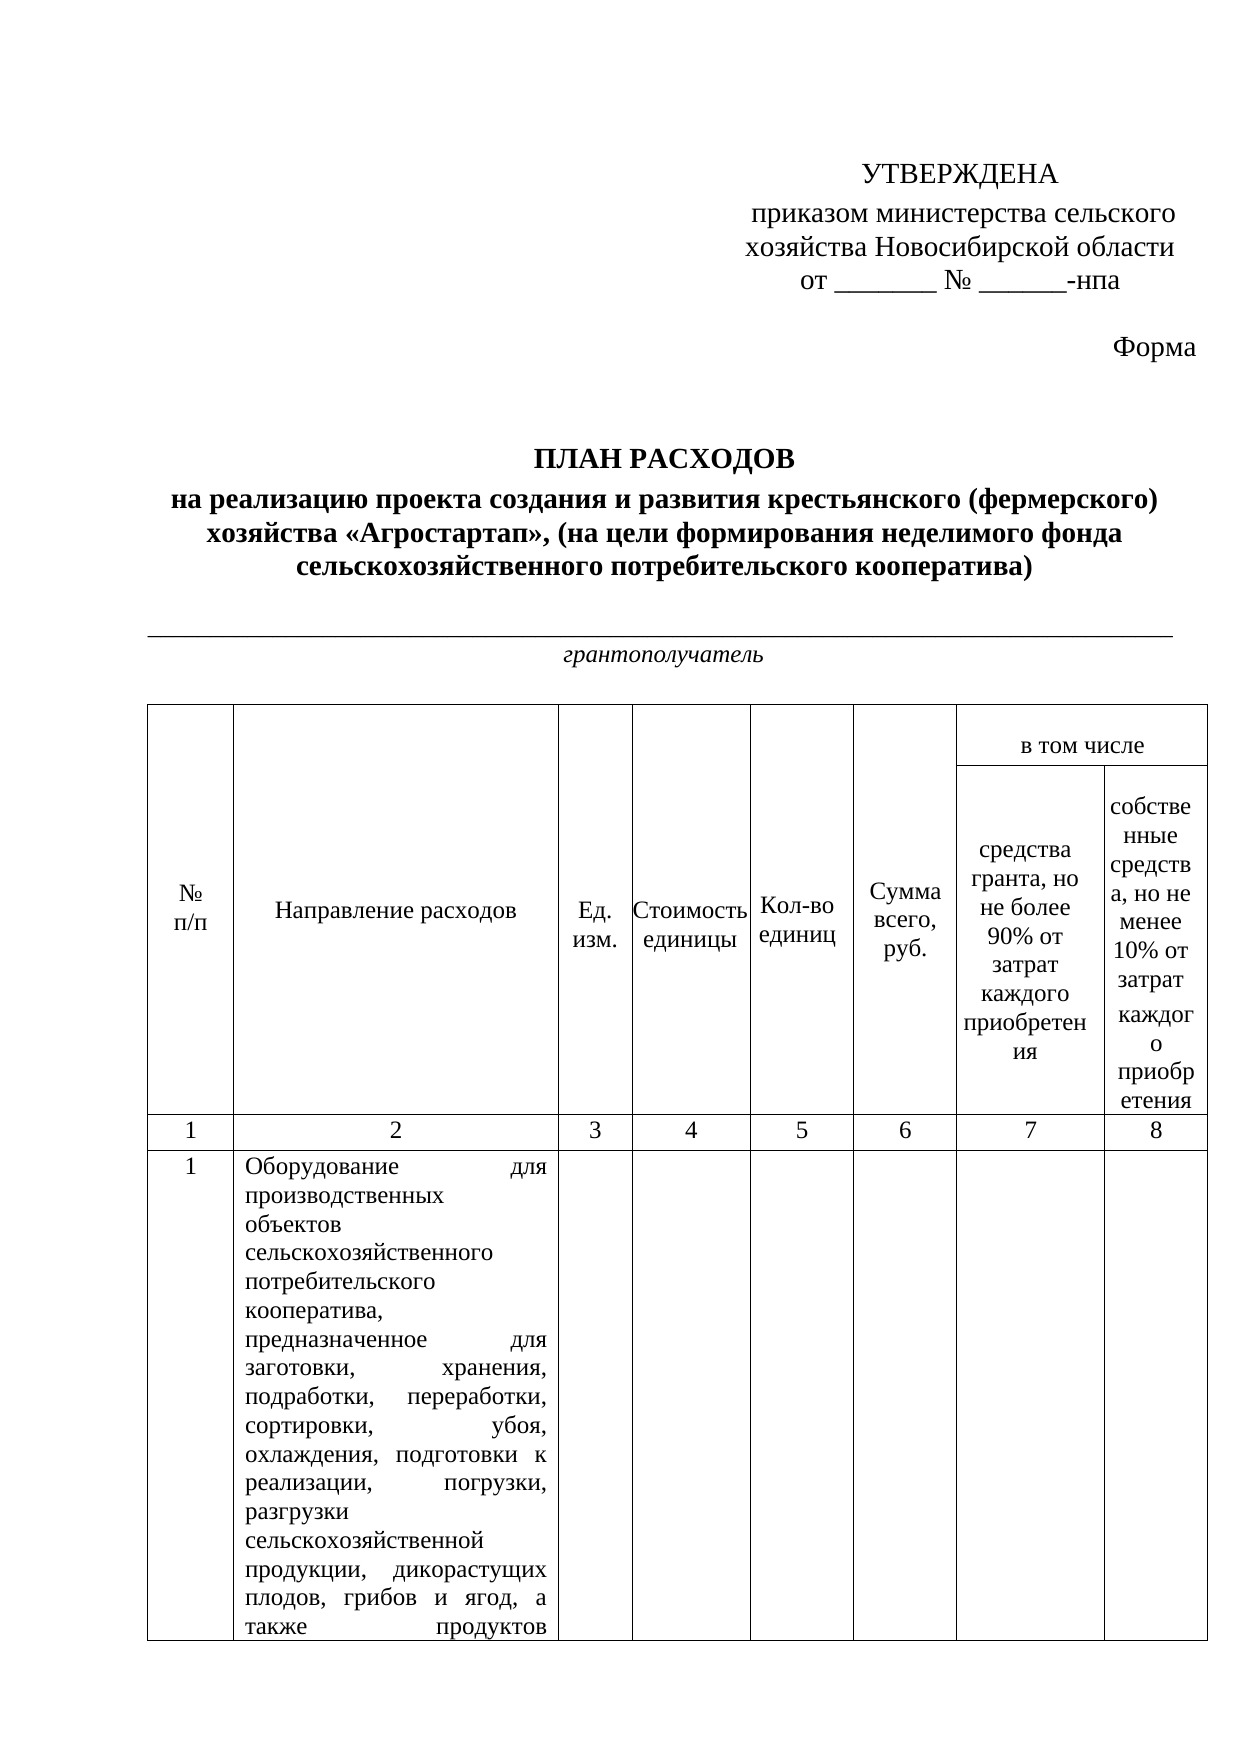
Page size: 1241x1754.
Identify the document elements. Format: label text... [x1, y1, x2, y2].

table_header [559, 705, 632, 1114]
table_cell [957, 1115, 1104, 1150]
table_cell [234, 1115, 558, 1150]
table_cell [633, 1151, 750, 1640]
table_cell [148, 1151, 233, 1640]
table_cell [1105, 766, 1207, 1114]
text УТВЕРЖДЕНА [724, 157, 1196, 190]
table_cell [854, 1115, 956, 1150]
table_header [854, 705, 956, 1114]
text на реализацию проекта создания и развития крестьянского (фермерского) хозяйства «Агростартап», (на цели формирования неделимого фонда сельскохозяйственного потребительского кооператива) [148, 481, 1181, 582]
text грантополучатель [148, 639, 1181, 668]
text приказом министерства сельского [724, 195, 1196, 229]
text Форма [724, 329, 1196, 363]
text хозяйства Новосибирской области [724, 229, 1196, 262]
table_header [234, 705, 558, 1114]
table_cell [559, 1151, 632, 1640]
text от _______ № ______-нпа [724, 262, 1196, 296]
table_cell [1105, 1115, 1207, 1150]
text __________________________________________________________________________________ [148, 611, 1181, 639]
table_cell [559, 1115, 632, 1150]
text ПЛАН РАСХОДОВ [148, 442, 1181, 475]
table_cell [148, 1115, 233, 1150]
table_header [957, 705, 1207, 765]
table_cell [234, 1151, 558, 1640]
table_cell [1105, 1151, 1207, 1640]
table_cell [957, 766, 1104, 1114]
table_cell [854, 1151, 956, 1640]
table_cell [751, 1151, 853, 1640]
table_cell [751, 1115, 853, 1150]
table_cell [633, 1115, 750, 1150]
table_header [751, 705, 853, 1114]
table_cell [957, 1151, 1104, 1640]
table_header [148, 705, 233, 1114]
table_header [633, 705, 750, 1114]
